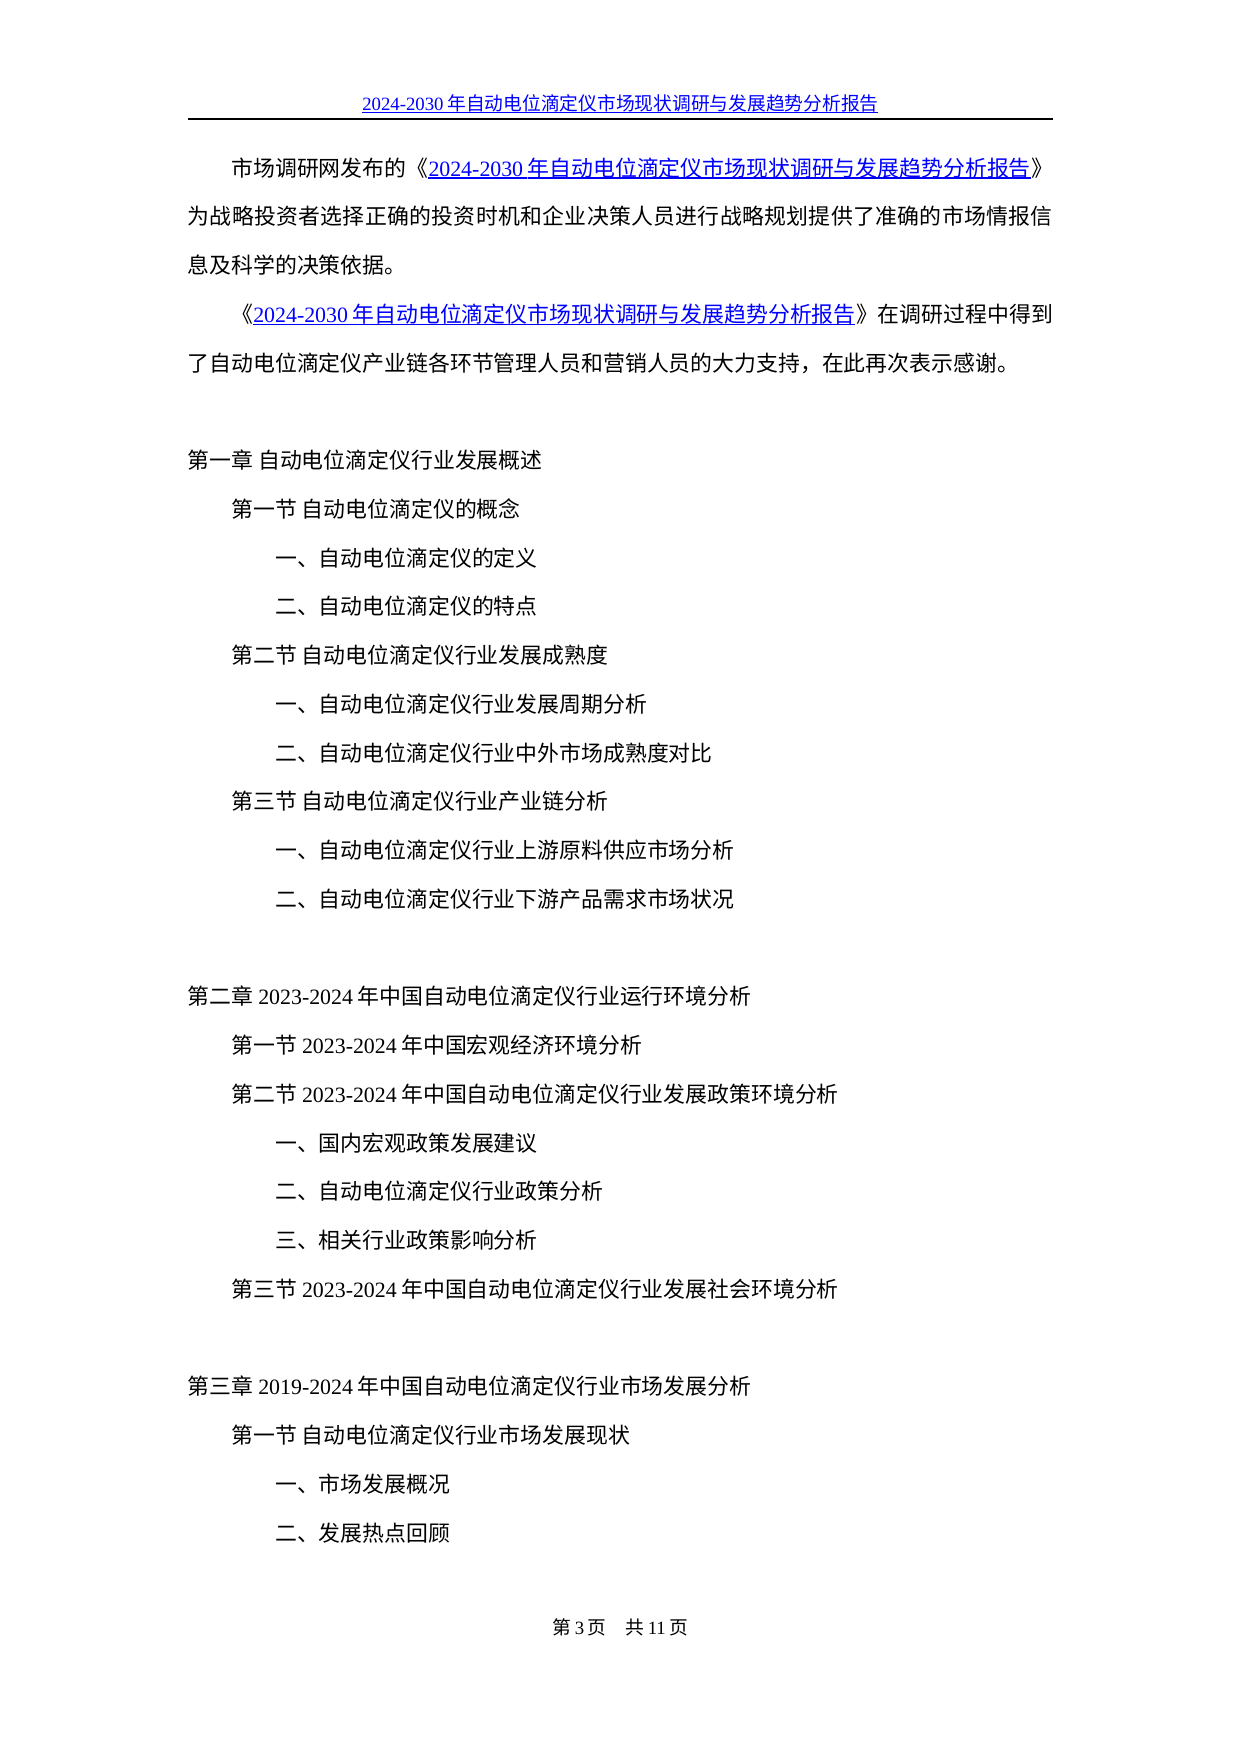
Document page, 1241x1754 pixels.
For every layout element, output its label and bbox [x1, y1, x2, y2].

text [187, 150, 1053, 1548]
